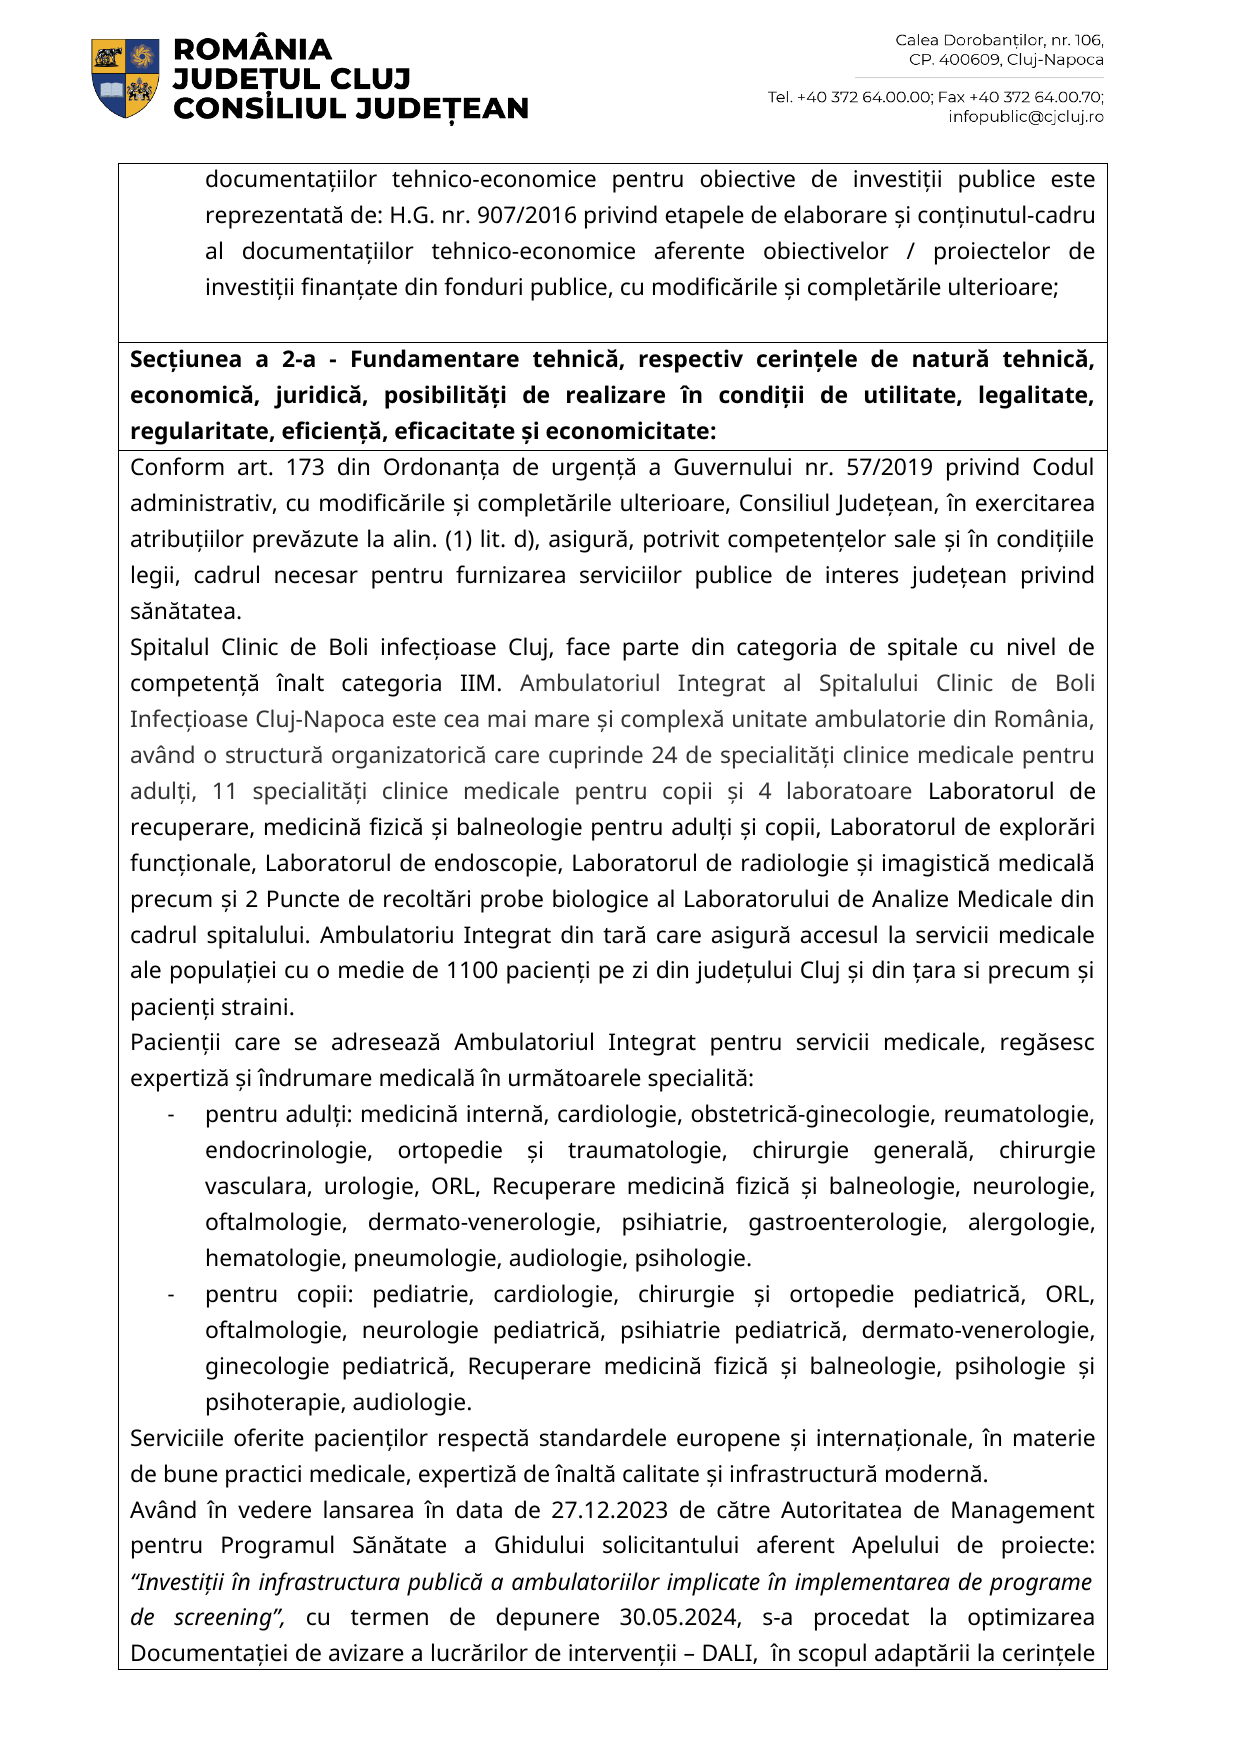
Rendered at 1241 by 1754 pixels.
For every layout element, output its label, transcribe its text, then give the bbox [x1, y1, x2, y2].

picture [91, 32, 528, 126]
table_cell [119, 164, 1107, 342]
table_cell Secțiunea a 2-a - Fundamentare tehnică, respectiv cerințele de natură tehnică, economică, juridică, posibilități de realizare în condiții de utilitate, legalitate, regularitate, eficiență, eficacitate și economicitate: [119, 343, 1107, 450]
picture [767, 31, 1104, 126]
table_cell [119, 451, 1107, 1668]
